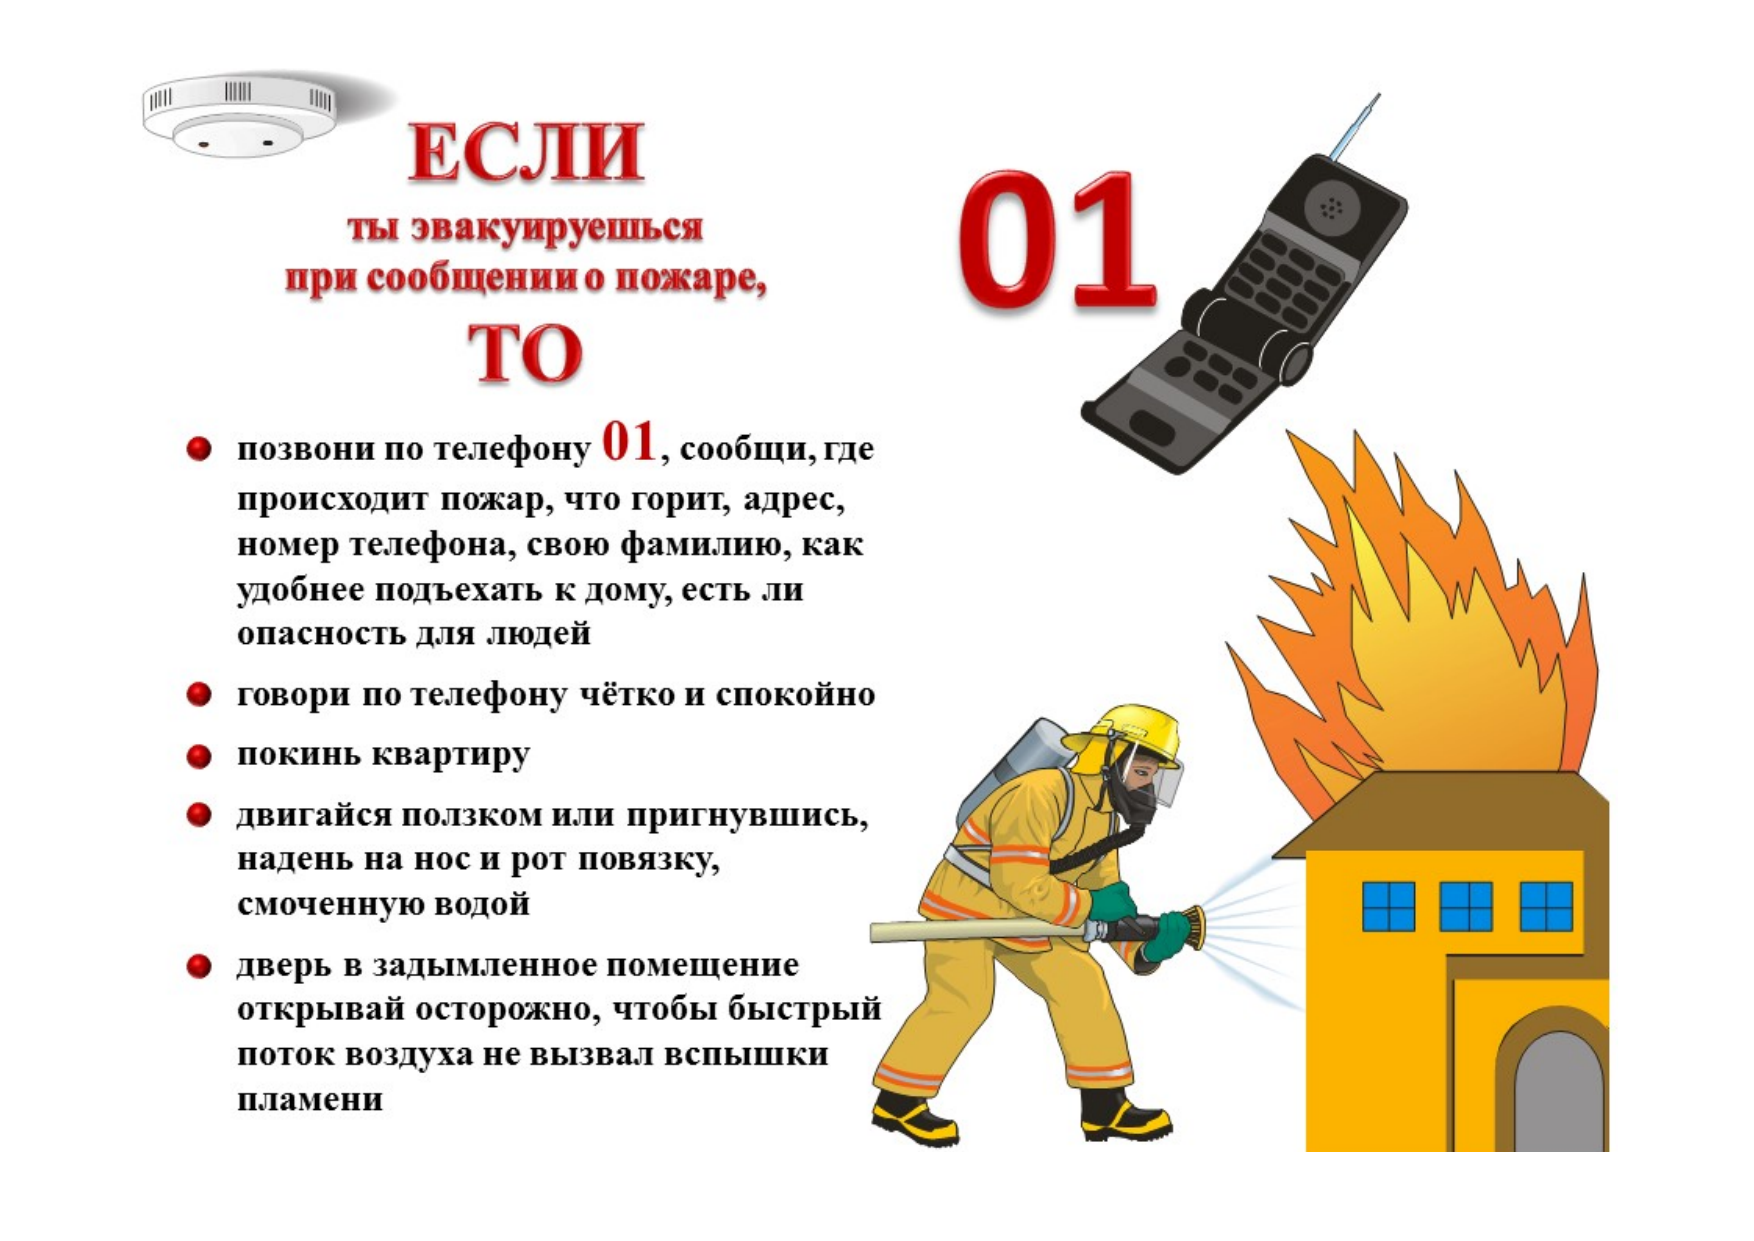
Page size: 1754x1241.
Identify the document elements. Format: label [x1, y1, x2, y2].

picture [118, 44, 1619, 1152]
